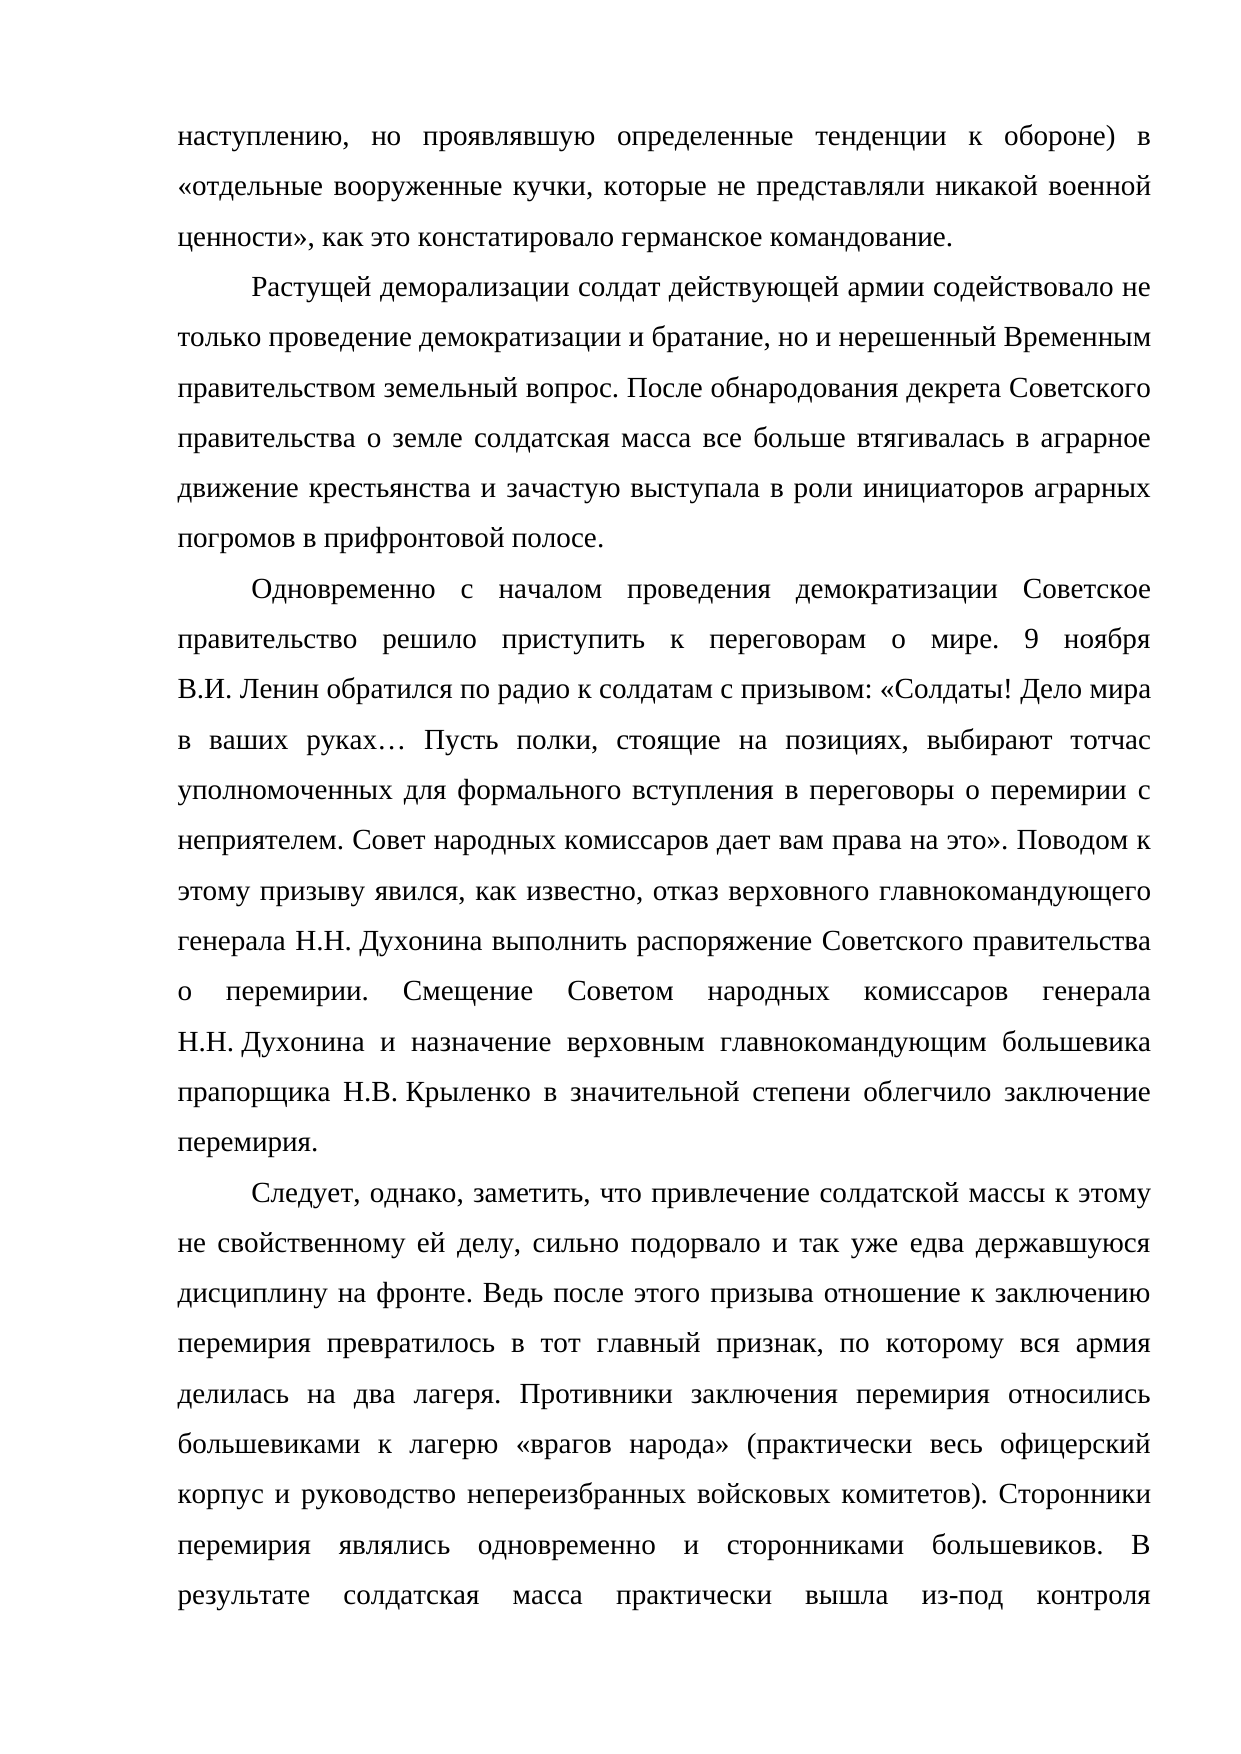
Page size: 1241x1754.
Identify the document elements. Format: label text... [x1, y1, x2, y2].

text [177, 118, 1152, 252]
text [177, 1175, 1152, 1611]
text Одновременно с началом проведения демократизации Советское правительство решило приступить к переговорам о мире. 9 ноября В.И. Ленин обратился по радио к солдатам с призывом: «Солдаты! Дело мира в ваших руках… Пусть полки, стоящие на позициях, выбирают тотчас уполномоченных для формального вступления в переговоры о перемирии с неприятелем. Совет народных комиссаров дает вам права на это». Поводом к этому призыву явился, как известно, отказ верховного главнокомандующего генерала Н.Н. Духонина выполнить распоряжение Советского правительства о перемирии. Смещение Советом народных комиссаров генерала Н.Н. Духонина и назначение верховным главнокомандующим большевика прапорщика Н.В. Крыленко в значительной степени облегчило заключение перемирия. [177, 571, 1152, 1158]
text Растущей деморализации солдат действующей армии содействовало не только проведение демократизации и братание, но и нерешенный Временным правительством земельный вопрос. После обнародования декрета Советского правительства о земле солдатская масса все больше втягивалась в аграрное движение крестьянства и зачастую выступала в роли инициаторов аграрных погромов в прифронтовой полосе. [177, 269, 1152, 554]
